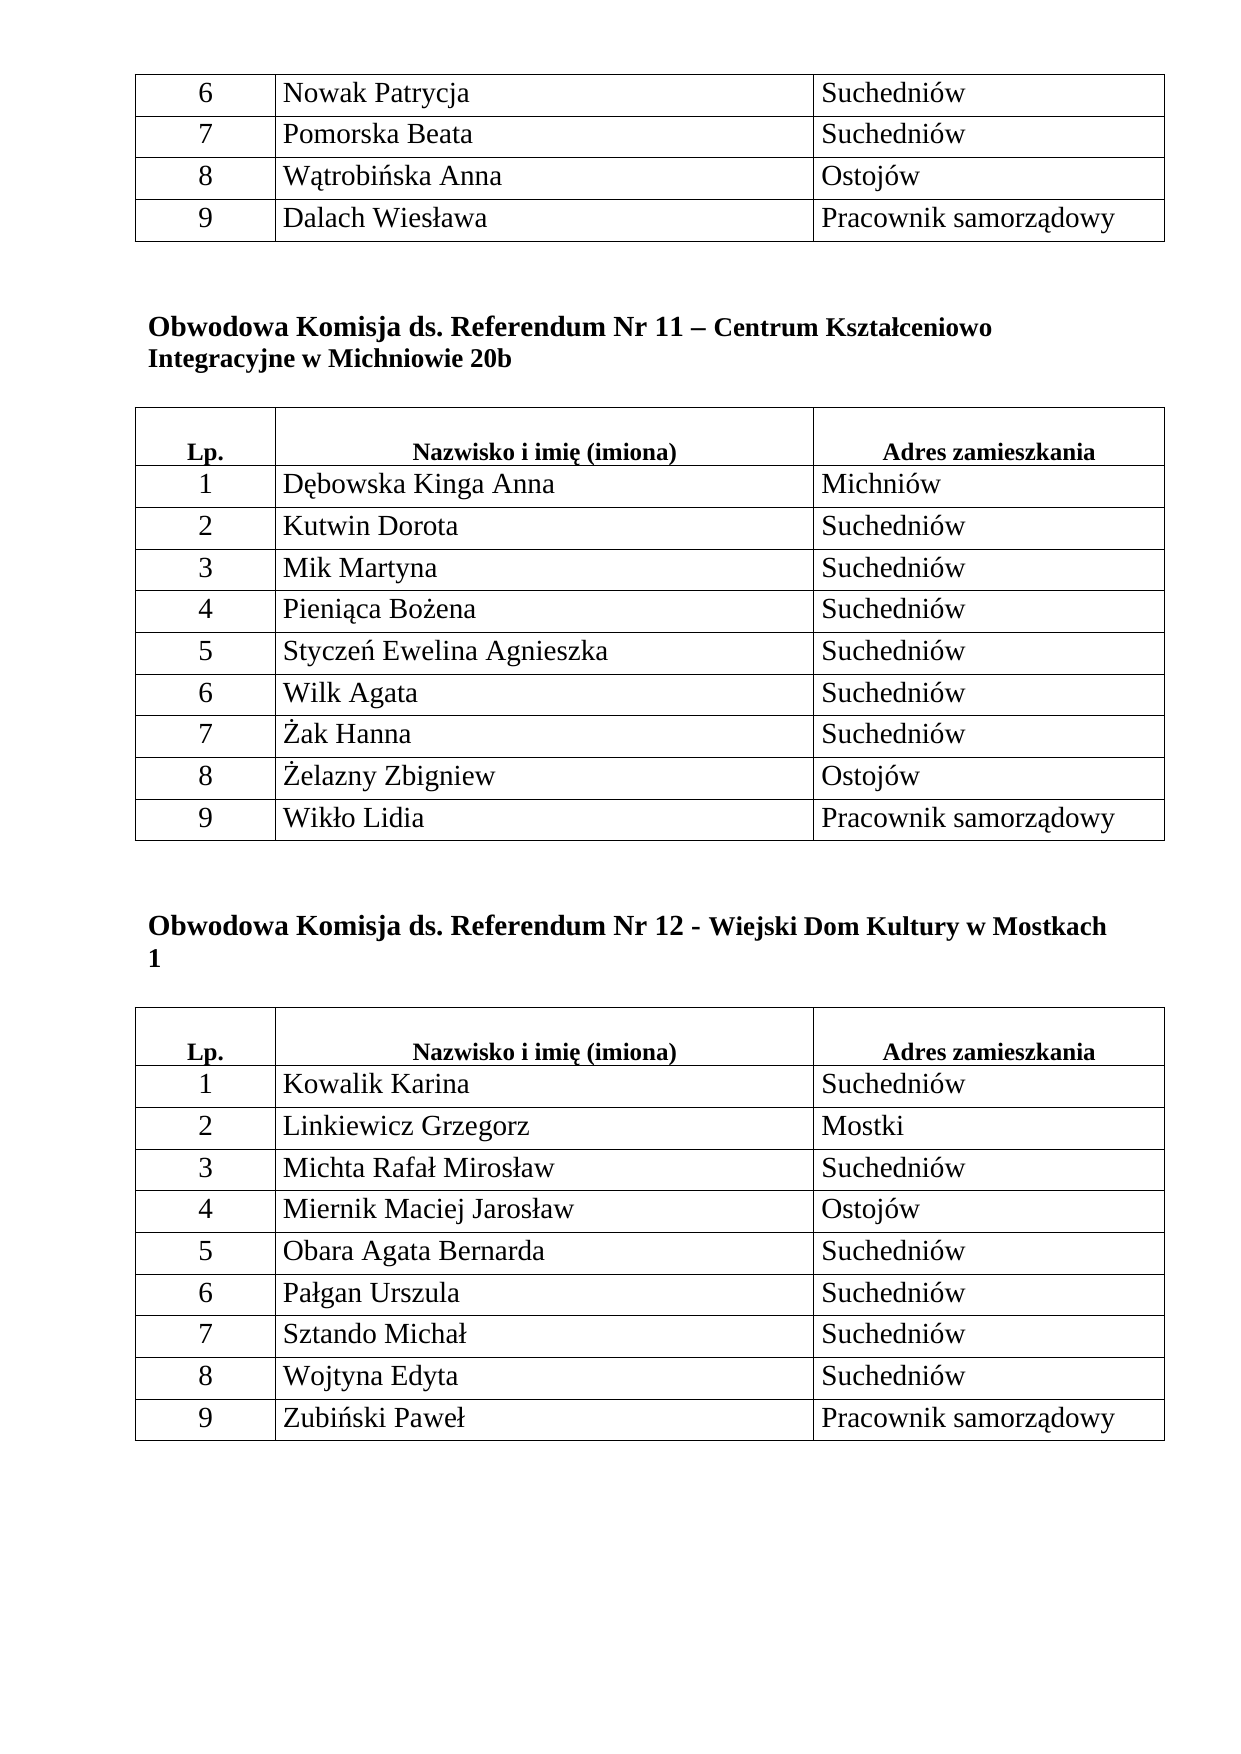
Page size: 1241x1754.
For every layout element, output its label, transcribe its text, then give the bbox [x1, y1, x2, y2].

table_cell Pracownik samorządowy [814, 1400, 1164, 1440]
table_cell 6 [136, 75, 275, 116]
table_cell Kowalik Karina [276, 1066, 813, 1107]
table_cell 9 [136, 800, 275, 840]
table_cell Kutwin Dorota [276, 508, 813, 549]
table_cell Suchedniów [814, 675, 1164, 715]
table_header Adres zamieszkania [814, 408, 1164, 465]
table_cell Suchedniów [814, 716, 1164, 757]
table_cell Suchedniów [814, 550, 1164, 590]
table_header Lp. [136, 1008, 275, 1065]
table_cell 2 [136, 508, 275, 549]
table_cell Mostki [814, 1108, 1164, 1149]
table_cell Suchedniów [814, 633, 1164, 674]
table_cell Nowak Patrycja [276, 75, 813, 116]
table_cell 9 [136, 1400, 275, 1440]
table_cell Dębowska Kinga Anna [276, 466, 813, 507]
table_cell Suchedniów [814, 117, 1164, 157]
table_cell Michta Rafał Mirosław [276, 1150, 813, 1190]
table_cell 7 [136, 1316, 275, 1357]
table_cell 1 [136, 466, 275, 507]
table_cell Żak Hanna [276, 716, 813, 757]
table_cell Pałgan Urszula [276, 1275, 813, 1315]
table_header Adres zamieszkania [814, 1008, 1164, 1065]
table_cell Suchedniów [814, 1233, 1164, 1274]
table_cell Suchedniów [814, 1066, 1164, 1107]
table_cell Suchedniów [814, 591, 1164, 632]
table_cell Suchedniów [814, 508, 1164, 549]
table_cell Pracownik samorządowy [814, 800, 1164, 840]
table_cell Suchedniów [814, 75, 1164, 116]
table_cell 6 [136, 1275, 275, 1315]
table_cell 1 [136, 1066, 275, 1107]
table_cell 6 [136, 675, 275, 715]
table_cell Ostojów [814, 158, 1164, 199]
table_cell Michniów [814, 466, 1164, 507]
table_cell 3 [136, 1150, 275, 1190]
table_cell Linkiewicz Grzegorz [276, 1108, 813, 1149]
table_cell Wojtyna Edyta [276, 1358, 813, 1399]
table_cell Sztando Michał [276, 1316, 813, 1357]
table_cell 2 [136, 1108, 275, 1149]
table_cell 4 [136, 1191, 275, 1232]
table_cell Żelazny Zbigniew [276, 758, 813, 799]
table_cell Mik Martyna [276, 550, 813, 590]
table_cell 8 [136, 1358, 275, 1399]
table_cell 8 [136, 158, 275, 199]
table_cell Suchedniów [814, 1150, 1164, 1190]
table_cell Dalach Wiesława [276, 200, 813, 241]
text Obwodowa Komisja ds. Referendum Nr 11 – Centrum Kształceniowo Integracyjne w Michniowie 20b [148, 309, 1122, 373]
table_cell Pomorska Beata [276, 117, 813, 157]
table_cell Pieniąca Bożena [276, 591, 813, 632]
table_cell Zubiński Paweł [276, 1400, 813, 1440]
table_cell Suchedniów [814, 1358, 1164, 1399]
table_cell Suchedniów [814, 1316, 1164, 1357]
table_header Nazwisko i imię (imiona) [276, 408, 813, 465]
table_cell 7 [136, 117, 275, 157]
table_cell Wikło Lidia [276, 800, 813, 840]
table_cell 7 [136, 716, 275, 757]
table_cell Pracownik samorządowy [814, 200, 1164, 241]
table_cell 4 [136, 591, 275, 632]
text Obwodowa Komisja ds. Referendum Nr 12 - Wiejski Dom Kultury w Mostkach 1 [148, 908, 1122, 973]
table_cell Ostojów [814, 758, 1164, 799]
table_cell Wątrobińska Anna [276, 158, 813, 199]
table_cell 3 [136, 550, 275, 590]
table_cell 5 [136, 633, 275, 674]
table_cell 5 [136, 1233, 275, 1274]
table_header Nazwisko i imię (imiona) [276, 1008, 813, 1065]
table_cell Wilk Agata [276, 675, 813, 715]
table_cell 9 [136, 200, 275, 241]
table_cell Ostojów [814, 1191, 1164, 1232]
table_header Lp. [136, 408, 275, 465]
table_cell Miernik Maciej Jarosław [276, 1191, 813, 1232]
table_cell Obara Agata Bernarda [276, 1233, 813, 1274]
table_cell Suchedniów [814, 1275, 1164, 1315]
table_cell 8 [136, 758, 275, 799]
table_cell Styczeń Ewelina Agnieszka [276, 633, 813, 674]
